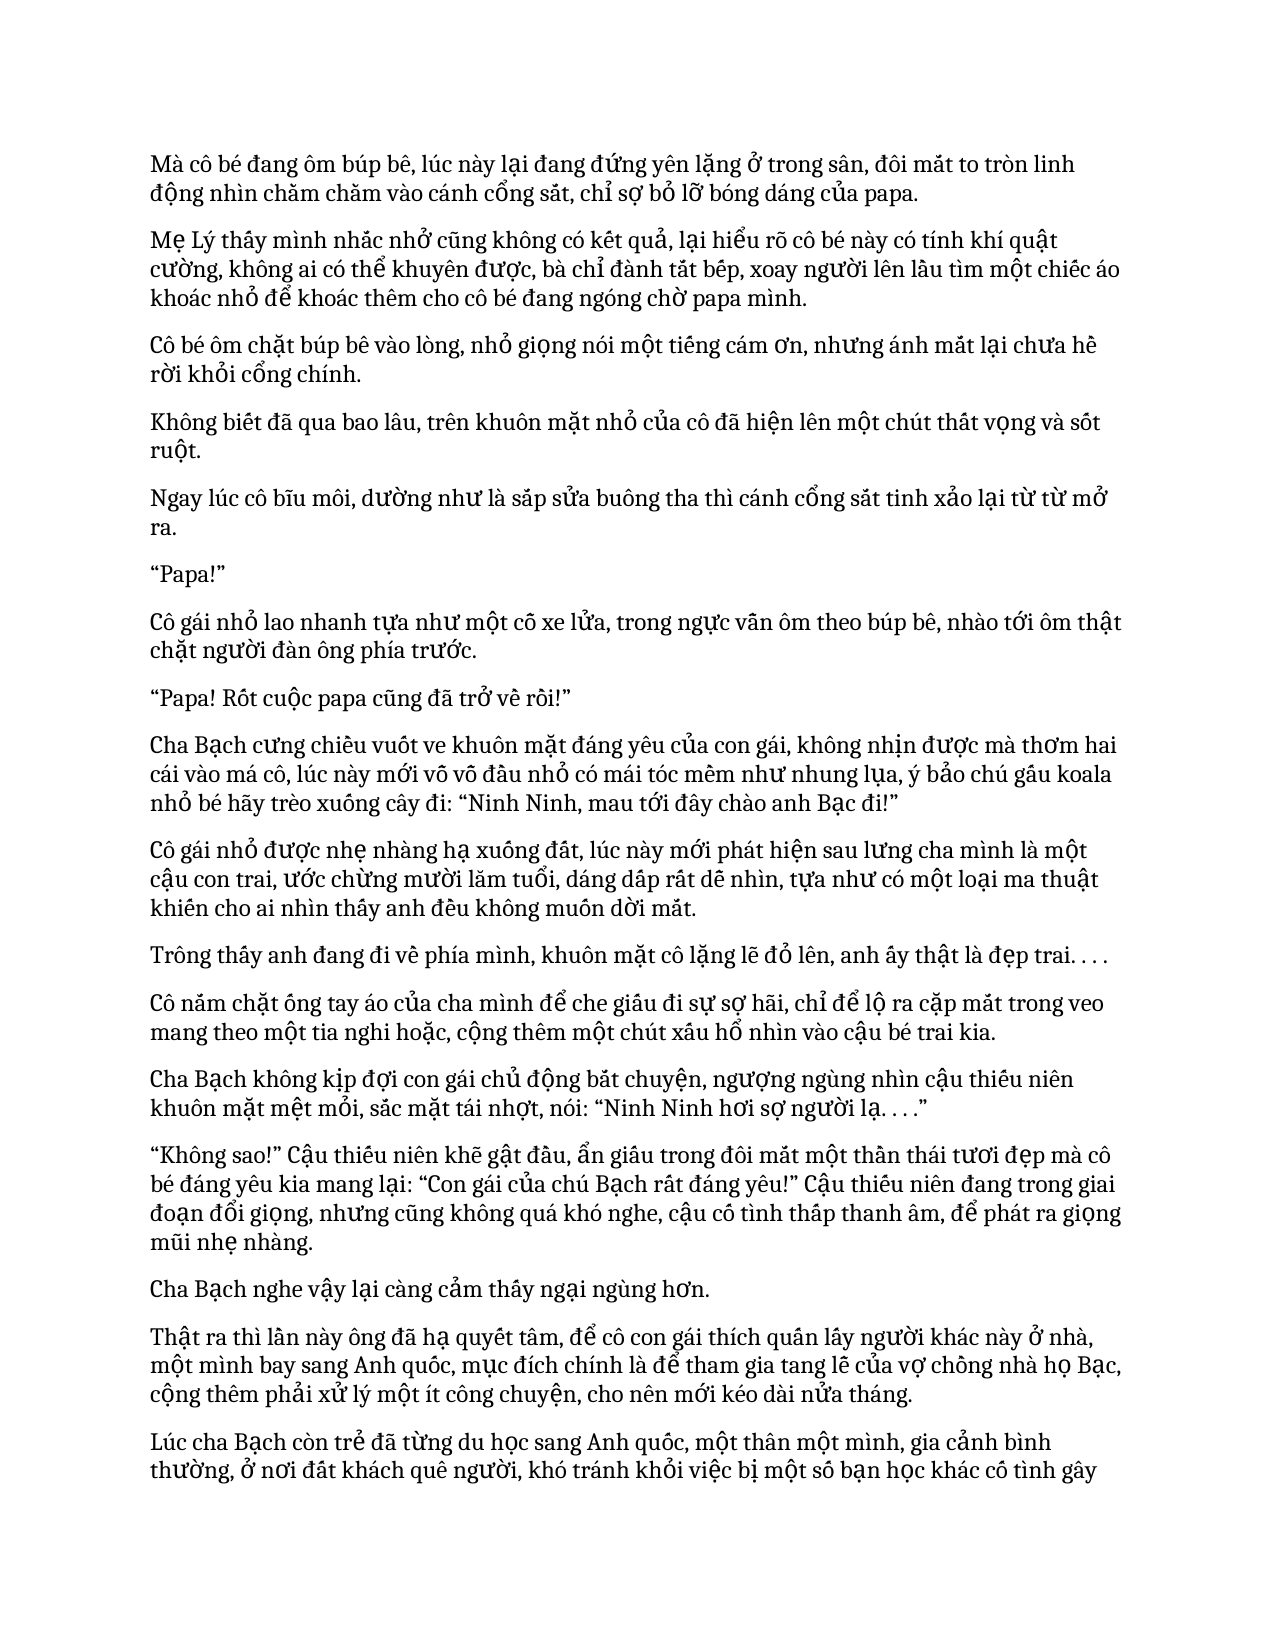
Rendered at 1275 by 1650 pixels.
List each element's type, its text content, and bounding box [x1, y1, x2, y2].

text Không biết đã qua bao lâu, trên khuôn mặt nhỏ của cô đã hiện lên một chút thất vọng và sốt ruột. [150, 407, 1125, 465]
text Trông thấy anh đang đi về phía mình, khuôn mặt cô lặng lẽ đỏ lên, anh ấy thật là đẹp trai. . . . [150, 941, 1125, 970]
text Cô gái nhỏ được nhẹ nhàng hạ xuống đất, lúc này mới phát hiện sau lưng cha mình là một cậu con trai, ước chừng mười lăm tuổi, dáng dấp rất dễ nhìn, tựa như có một loại ma thuật khiến cho ai nhìn thấy anh đều không muốn dời mắt. [150, 836, 1125, 922]
text Thật ra thì lần này ông đã hạ quyết tâm, để cô con gái thích quấn lấy người khác này ở nhà, một mình bay sang Anh quốc, mục đích chính là để tham gia tang lễ của vợ chồng nhà họ Bạc, cộng thêm phải xử lý một ít công chuyện, cho nên mới kéo dài nửa tháng. [150, 1322, 1125, 1409]
text Cha Bạch nghe vậy lại càng cảm thấy ngại ngùng hơn. [150, 1275, 1125, 1304]
text Mẹ Lý thấy mình nhắc nhở cũng không có kết quả, lại hiểu rõ cô bé này có tính khí quật cường, không ai có thể khuyên được, bà chỉ đành tắt bếp, xoay người lên lầu tìm một chiếc áo khoác nhỏ để khoác thêm cho cô bé đang ngóng chờ papa mình. [150, 226, 1125, 312]
text “Không sao!” Cậu thiếu niên khẽ gật đầu, ẩn giấu trong đôi mắt một thần thái tươi đẹp mà cô bé đáng yêu kia mang lại: “Con gái của chú Bạch rất đáng yêu!” Cậu thiếu niên đang trong giai đoạn đổi giọng, nhưng cũng không quá khó nghe, cậu cố tình thấp thanh âm, để phát ra giọng mũi nhẹ nhàng. [150, 1141, 1125, 1256]
text Ngay lúc cô bĩu môi, dường như là sắp sửa buông tha thì cánh cổng sắt tinh xảo lại từ từ mở ra. [150, 484, 1125, 541]
text Cô nắm chặt ống tay áo của cha mình để che giấu đi sự sợ hãi, chỉ để lộ ra cặp mắt trong veo mang theo một tia nghi hoặc, cộng thêm một chút xấu hổ nhìn vào cậu bé trai kia. [150, 989, 1125, 1046]
text Cô gái nhỏ lao nhanh tựa như một cỗ xe lửa, trong ngực vẫn ôm theo búp bê, nhào tới ôm thật chặt người đàn ông phía trước. [150, 607, 1125, 665]
text Cha Bạch không kịp đợi con gái chủ động bắt chuyện, ngượng ngùng nhìn cậu thiếu niên khuôn mặt mệt mỏi, sắc mặt tái nhợt, nói: “Ninh Ninh hơi sợ người lạ. . . .” [150, 1065, 1125, 1122]
text Mà cô bé đang ôm búp bê, lúc này lại đang đứng yên lặng ở trong sân, đôi mắt to tròn linh động nhìn chằm chằm vào cánh cổng sắt, chỉ sợ bỏ lỡ bóng dáng của papa. [150, 150, 1125, 207]
text Cô bé ôm chặt búp bê vào lòng, nhỏ giọng nói một tiếng cám ơn, nhưng ánh mắt lại chưa hề rời khỏi cổng chính. [150, 331, 1125, 389]
text Cha Bạch cưng chiều vuốt ve khuôn mặt đáng yêu của con gái, không nhịn được mà thơm hai cái vào má cô, lúc này mới vỗ vỗ đầu nhỏ có mái tóc mềm như nhung lụa, ý bảo chú gấu koala nhỏ bé hãy trèo xuống cây đi: “Ninh Ninh, mau tới đây chào anh Bạc đi!” [150, 731, 1125, 817]
text “Papa!” [150, 560, 1125, 589]
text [150, 1427, 1125, 1485]
text “Papa! Rốt cuộc papa cũng đã trở về rồi!” [150, 684, 1125, 712]
